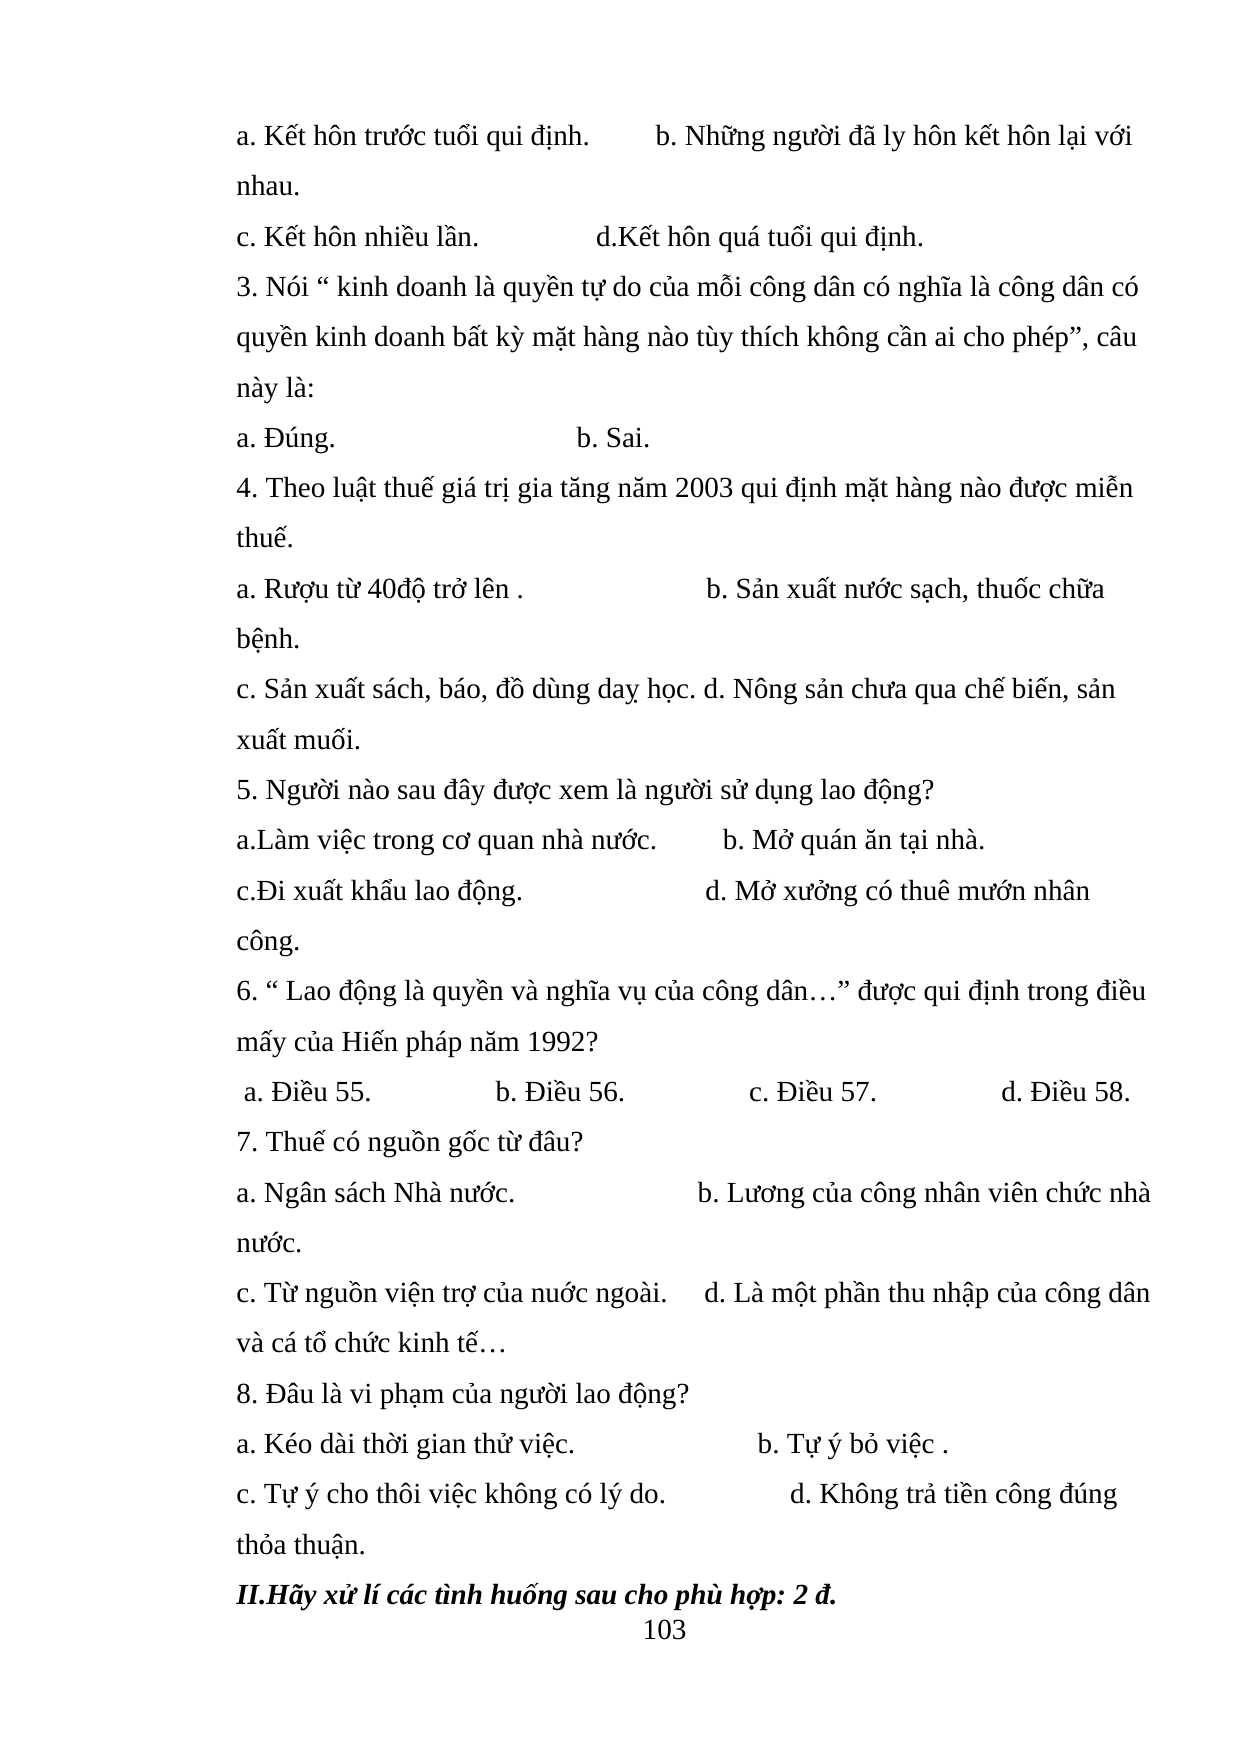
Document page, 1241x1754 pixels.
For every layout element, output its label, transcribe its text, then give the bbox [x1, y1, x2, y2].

text c. Sản xuất sách, báo, đồ dùng daỵ học. d. Nông sản chưa qua chế biến, sản xuất muối. [236, 672, 1152, 755]
text 8. Đâu là vi phạm của người lao động? [236, 1376, 1152, 1409]
text c. Từ nguồn viện trợ của nuớc ngoài. d. Là một phần thu nhập của công dân và cá tổ chức kinh tế… [236, 1275, 1152, 1359]
text a. Rượu từ 40độ trở lên . b. Sản xuất nước sạch, thuốc chữa bệnh. [236, 571, 1152, 655]
text a. Điều 55. b. Điều 56. c. Điều 57. d. Điều 58. [236, 1074, 1152, 1108]
text a. Ngân sách Nhà nước. b. Lương của công nhân viên chức nhà nước. [236, 1175, 1152, 1258]
text a. Kéo dài thời gian thử việc. b. Tự ý bỏ việc . [236, 1426, 1152, 1460]
text a. Đúng. b. Sai. [236, 420, 1152, 453]
text 4. Theo luật thuế giá trị gia tăng năm 2003 qui định mặt hàng nào được miễn thuế. [236, 470, 1152, 554]
text II.Hãy xử lí các tình huống sau cho phù hợp: 2 đ. [236, 1577, 1152, 1611]
text 7. Thuế có nguồn gốc từ đâu? [236, 1124, 1152, 1158]
text 3. Nói “ kinh doanh là quyền tự do của mỗi công dân có nghĩa là công dân có quyền kinh doanh bất kỳ mặt hàng nào tùy thích không cần ai cho phép”, câu này là: [236, 269, 1152, 403]
text c. Kết hôn nhiều lần. d.Kết hôn quá tuổi qui định. [236, 219, 1152, 252]
text c.Đi xuất khẩu lao động. d. Mở xưởng có thuê mướn nhân công. [236, 873, 1152, 957]
text a. Kết hôn trước tuổi qui định. b. Những người đã ly hôn kết hôn lại với nhau. [236, 118, 1152, 202]
text 5. Người nào sau đây được xem là người sử dụng lao động? [236, 772, 1152, 806]
text a.Làm việc trong cơ quan nhà nước. b. Mở quán ăn tại nhà. [236, 822, 1152, 856]
text 6. “ Lao động là quyền và nghĩa vụ của công dân…” được qui định trong điều mấy của Hiến pháp năm 1992? [236, 973, 1152, 1057]
text c. Tự ý cho thôi việc không có lý do. d. Không trả tiền công đúng thỏa thuận. [236, 1477, 1152, 1560]
